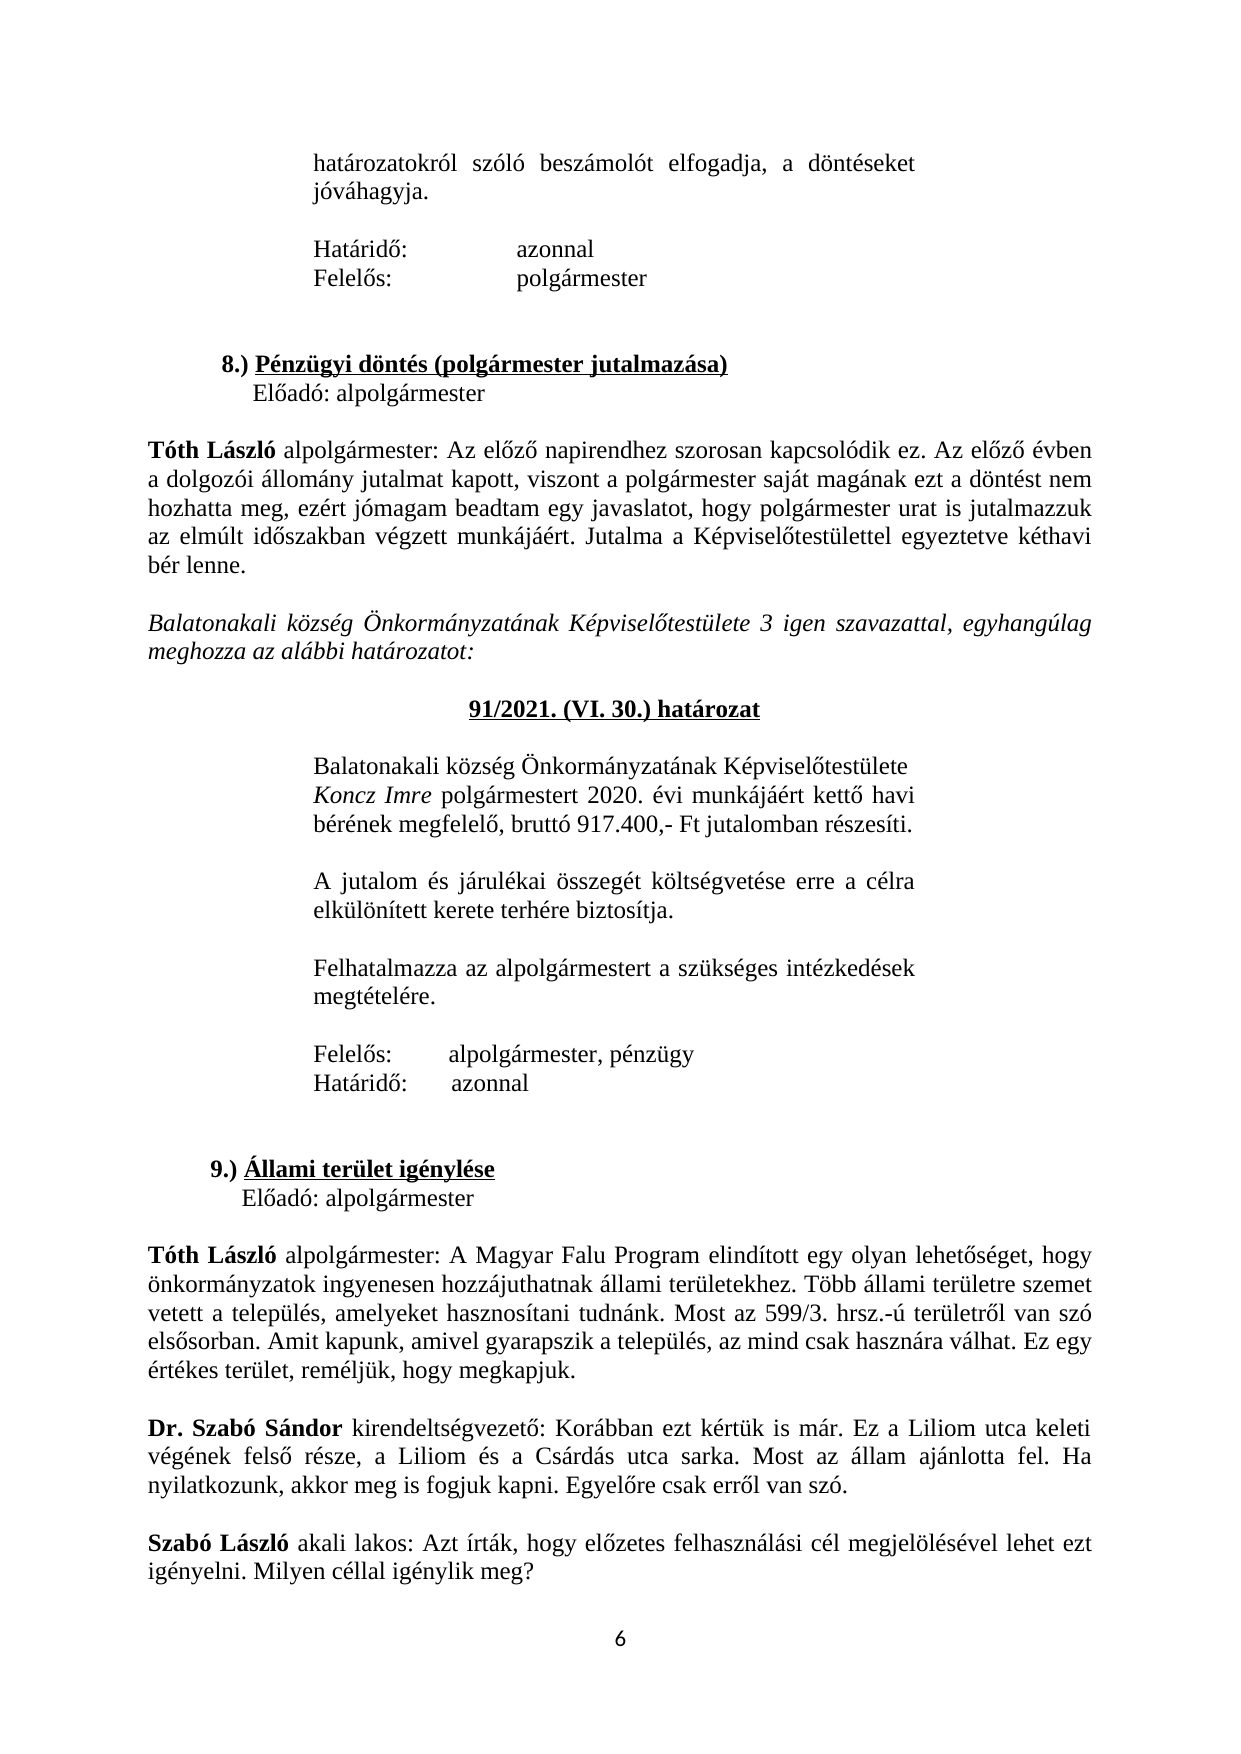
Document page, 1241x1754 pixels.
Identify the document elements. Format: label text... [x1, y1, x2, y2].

text A jutalom és járulékai összegét költségvetése erre a célra elkülönített kerete terhére biztosítja. [313, 866, 915, 924]
text Tóth László alpolgármester: A Magyar Falu Program elindított egy olyan lehetőséget, hogy önkormányzatok ingyenesen hozzájuthatnak állami területekhez. Több állami területre szemet vetett a település, amelyeket hasznosítani tudnánk. Most az 599/3. hrsz.-ú területről van szó elsősorban. Amit kapunk, amivel gyarapszik a település, az mind csak hasznára válhat. Ez egy értékes terület, reméljük, hogy megkapjuk. [148, 1240, 1093, 1384]
text Felelős: polgármester [313, 263, 915, 291]
text Szabó László akali lakos: Azt írták, hogy előzetes felhasználási cél megjelölésével lehet ezt igényelni. Milyen céllal igénylik meg? [148, 1528, 1093, 1585]
text Dr. Szabó Sándor kirendeltségvezető: Korábban ezt kértük is már. Ez a Liliom utca keleti végének felső része, a Liliom és a Csárdás utca sarka. Most az állam ajánlotta fel. Ha nyilatkozunk, akkor meg is fogjuk kapni. Egyelőre csak erről van szó. [148, 1413, 1093, 1499]
text Határidő: azonnal [313, 1068, 915, 1096]
text Balatonakali község Önkormányzatának Képviselőtestülete 3 igen szavazattal, egyhangúlag meghozza az alábbi határozatot: [148, 608, 1093, 665]
text Balatonakali község Önkormányzatának Képviselőtestülete [313, 751, 915, 780]
text Felelős: alpolgármester, pénzügy [313, 1039, 915, 1068]
text Előadó: alpolgármester [148, 378, 1093, 406]
text Tóth László alpolgármester: Az előző napirendhez szorosan kapcsolódik ez. Az előző évben a dolgozói állomány jutalmat kapott, viszont a polgármester saját magának ezt a döntést nem hozhatta meg, ezért jómagam beadtam egy javaslatot, hogy polgármester urat is jutalmazzuk az elmúlt időszakban végzett munkájáért. Jutalma a Képviselőtestülettel egyeztetve kéthavi bér lenne. [148, 435, 1093, 579]
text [313, 148, 915, 205]
text Határidő: azonnal [313, 234, 915, 263]
text 9.) Állami terület igénylése [148, 1154, 1093, 1183]
text Koncz Imre polgármestert 2020. évi munkájáért kettő havi bérének megfelelő, bruttó 917.400,- Ft jutalomban részesíti. [313, 780, 915, 838]
text 8.) Pénzügyi döntés (polgármester jutalmazása) [148, 349, 1093, 378]
text Előadó: alpolgármester [148, 1183, 1093, 1211]
text 91/2021. (VI. 30.) határozat [313, 694, 915, 723]
text Felhatalmazza az alpolgármestert a szükséges intézkedések megtételére. [313, 953, 915, 1010]
